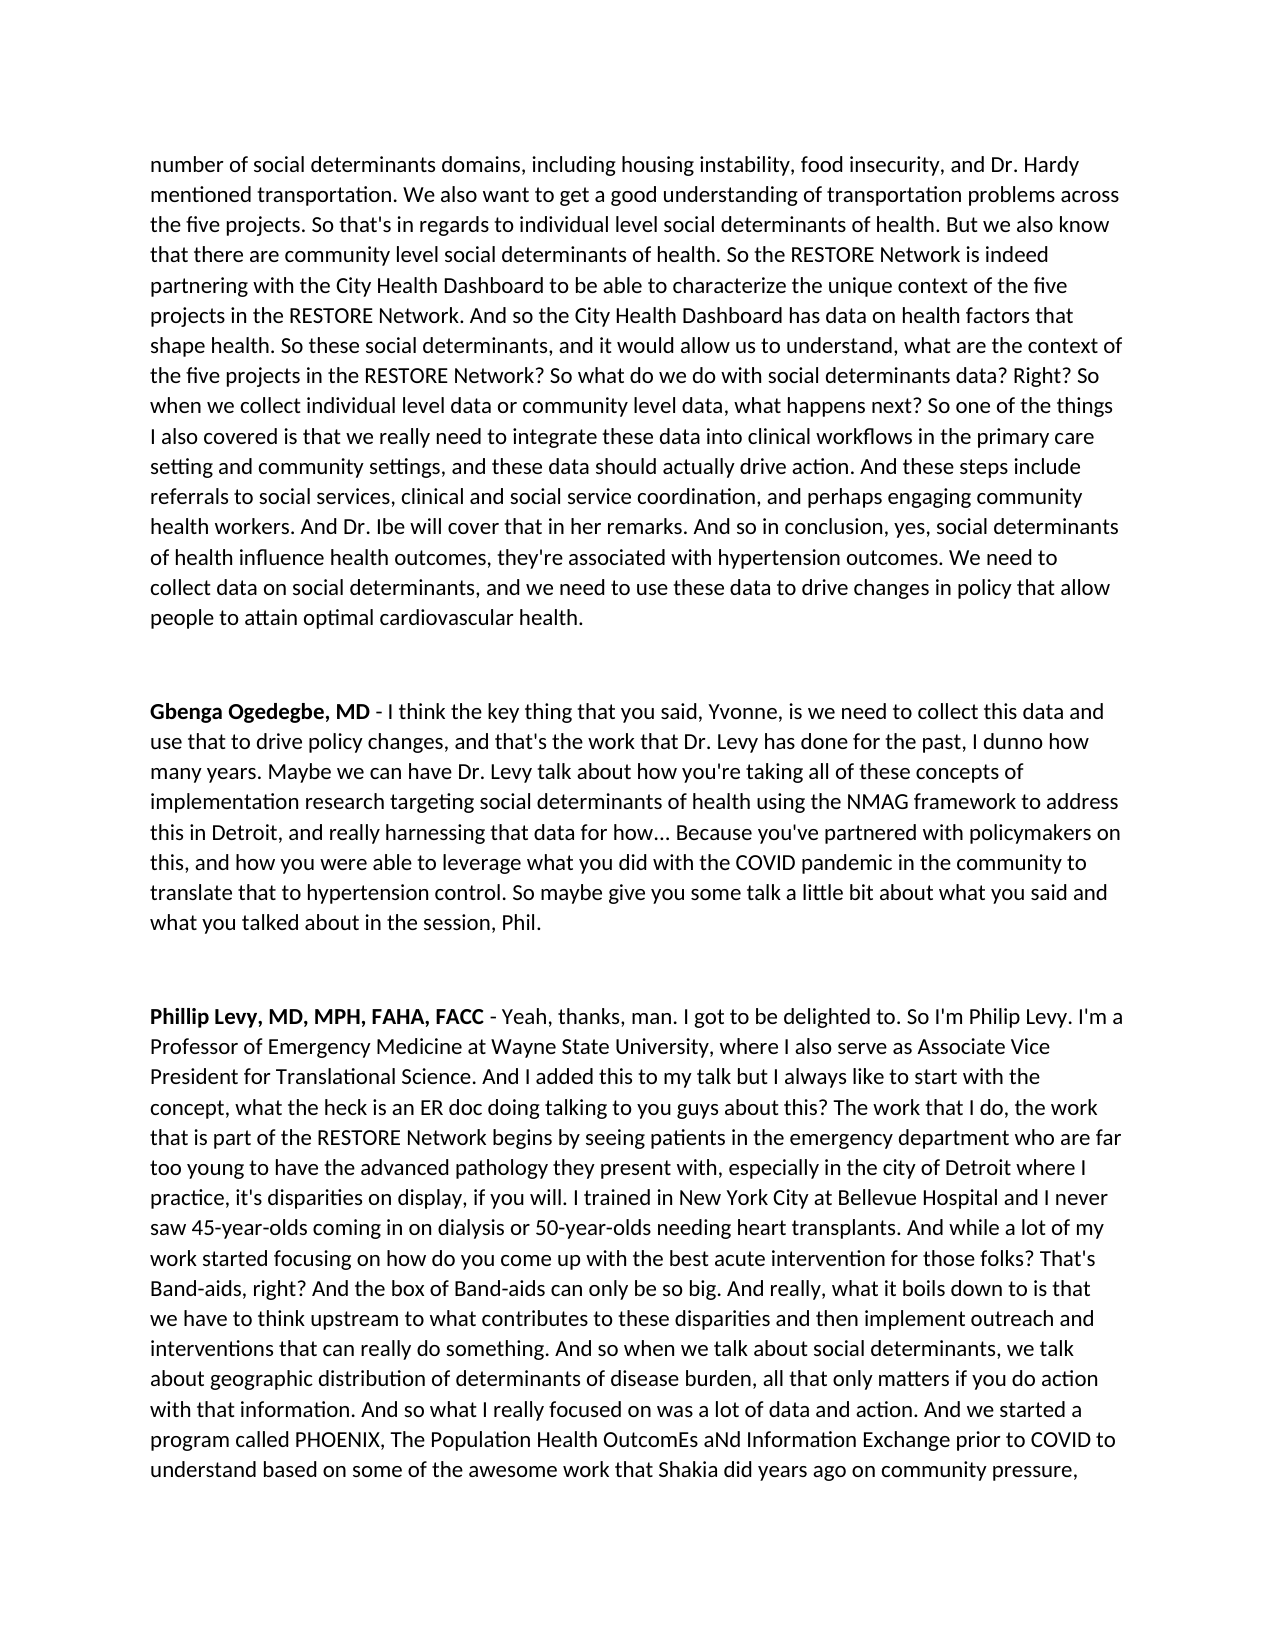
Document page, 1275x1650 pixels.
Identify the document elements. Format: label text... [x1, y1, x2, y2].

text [150, 1002, 1125, 1483]
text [150, 150, 1125, 631]
text Gbenga Ogedegbe, MD - I think the key thing that you said, Yvonne, is we need to collect this data and use that to drive policy changes, and that's the work that Dr. Levy has done for the past, I dunno how many years. Maybe we can have Dr. Levy talk about how you're taking all of these concepts of implementation research targeting social determinants of health using the NMAG framework to address this in Detroit, and really harnessing that data for how... Because you've partnered with policymakers on this, and how you were able to leverage what you did with the COVID pandemic in the community to translate that to hypertension control. So maybe give you some talk a little bit about what you said and what you talked about in the session, Phil. [150, 697, 1125, 936]
